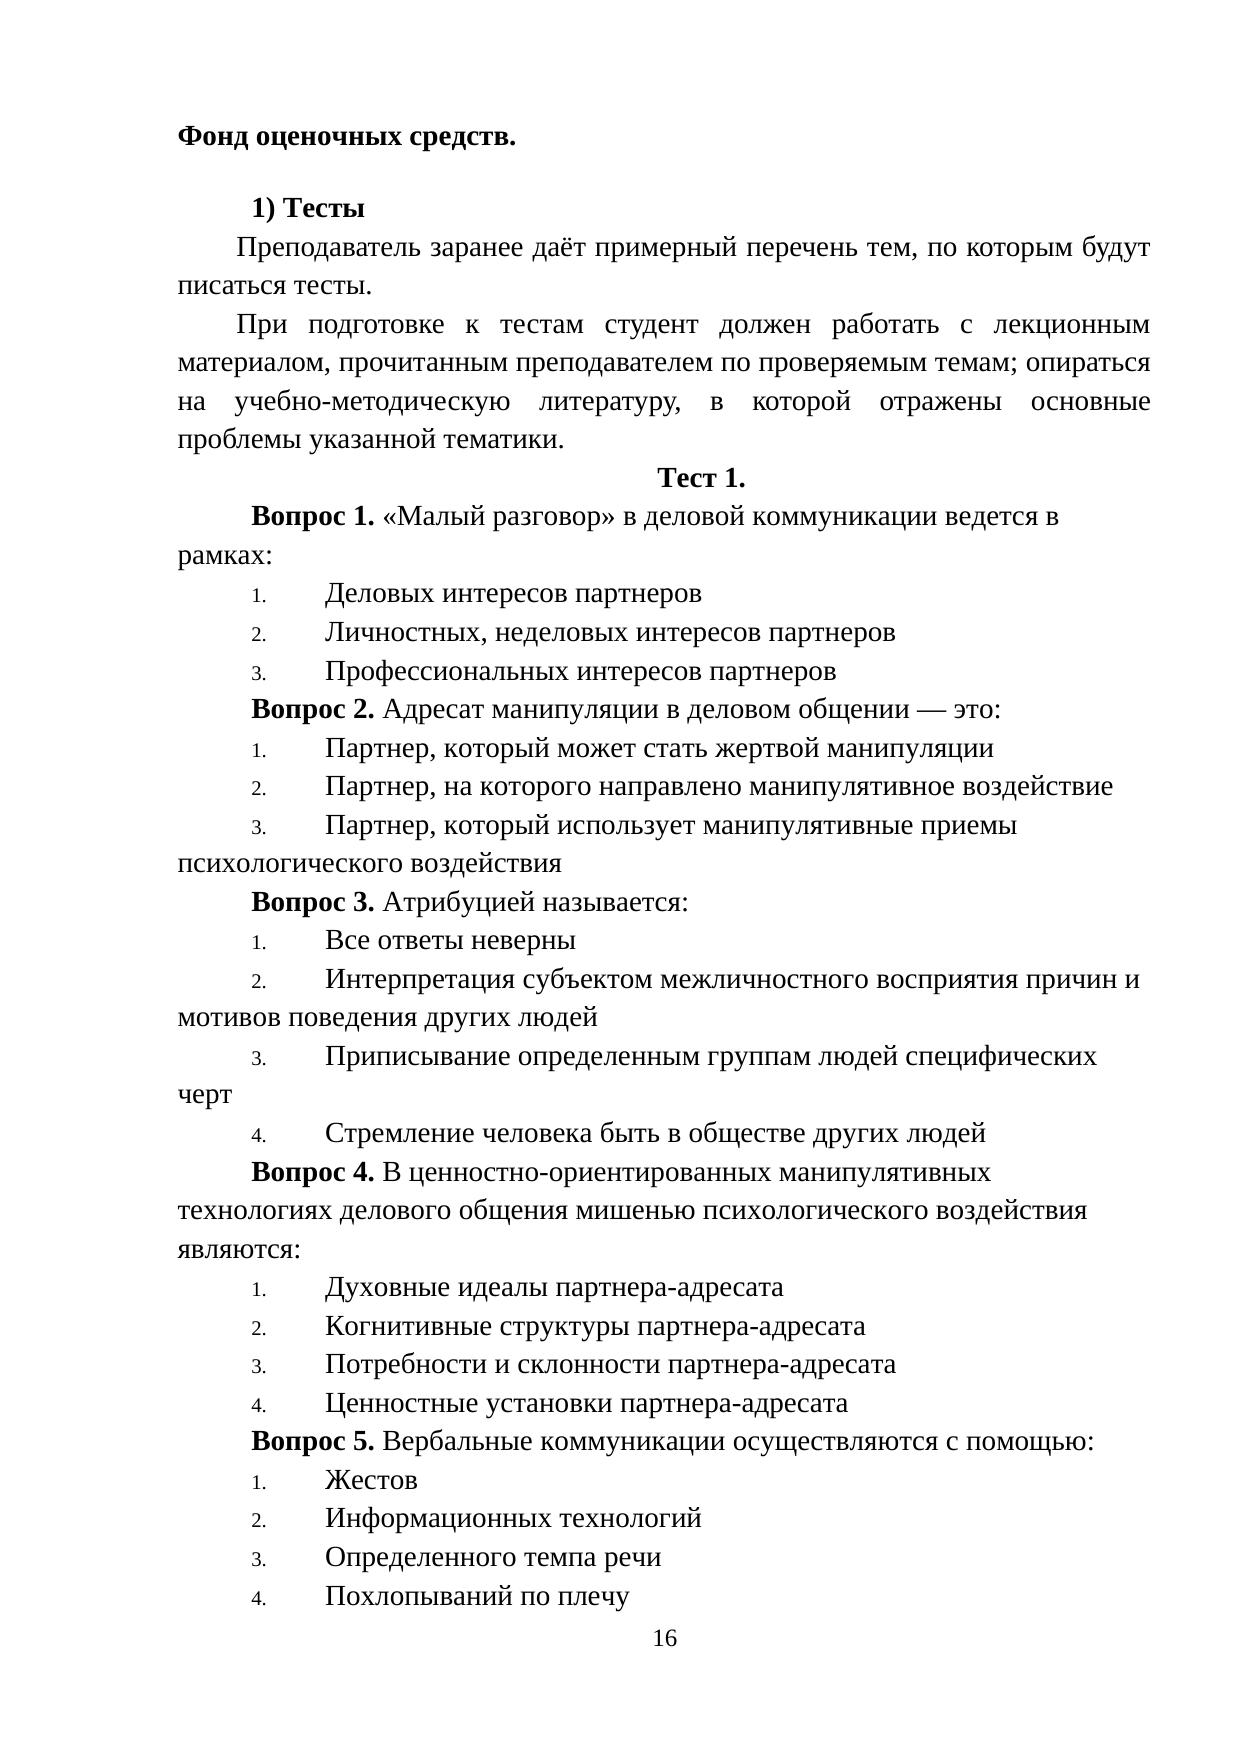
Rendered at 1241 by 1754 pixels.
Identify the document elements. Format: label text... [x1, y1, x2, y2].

list Партнер, который использует манипулятивные приемы психологического воздействия [177, 807, 1152, 879]
list Профессиональных интересов партнеров [177, 653, 1152, 686]
text Фонд оценочных средств. [177, 118, 1152, 152]
list Жестов [177, 1462, 1152, 1496]
list Похлопываний по плечу [177, 1578, 1152, 1611]
text При подготовке к тестам студент должен работать с лекционным материалом, прочитанным преподавателем по проверяемым темам; опираться на учебно-методическую литературу, в которой отражены основные проблемы указанной тематики. [177, 306, 1152, 455]
list Духовные идеалы партнера-адресата [177, 1269, 1152, 1303]
text Вопрос 3. Атрибуцией называется: [177, 884, 1152, 917]
list Личностных, неделовых интересов партнеров [177, 614, 1152, 648]
text Вопрос 4. В ценностно-ориентированных манипулятивных технологиях делового общения мишенью психологического воздействия являются: [177, 1154, 1152, 1264]
list Деловых интересов партнеров [177, 576, 1152, 609]
list Партнер, на которого направлено манипулятивное воздействие [177, 768, 1152, 802]
text 1) Тесты [177, 190, 1152, 224]
list Стремление человека быть в обществе других людей [177, 1115, 1152, 1149]
text Вопрос 1. «Малый разговор» в деловой коммуникации ведется в рамках: [177, 498, 1152, 571]
list Интерпретация субъектом межличностного восприятия причин и мотивов поведения других людей [177, 961, 1152, 1033]
list Все ответы неверны [177, 922, 1152, 956]
list Потребности и склонности партнера-адресата [177, 1346, 1152, 1380]
text Вопрос 5. Вербальные коммуникации осуществляются с помощью: [177, 1423, 1152, 1457]
list Ценностные установки партнера-адресата [177, 1385, 1152, 1418]
text Вопрос 2. Адресат манипуляции в деловом общении — это: [177, 691, 1152, 725]
list Партнер, который может стать жертвой манипуляции [177, 730, 1152, 763]
list Информационных технологий [177, 1501, 1152, 1534]
list Когнитивные структуры партнера-адресата [177, 1308, 1152, 1341]
text Тест 1. [177, 460, 1152, 493]
list Определенного темпа речи [177, 1539, 1152, 1573]
list Приписывание определенным группам людей специфических черт [177, 1038, 1152, 1110]
text Преподаватель заранее даёт примерный перечень тем, по которым будут писаться тесты. [177, 229, 1152, 301]
